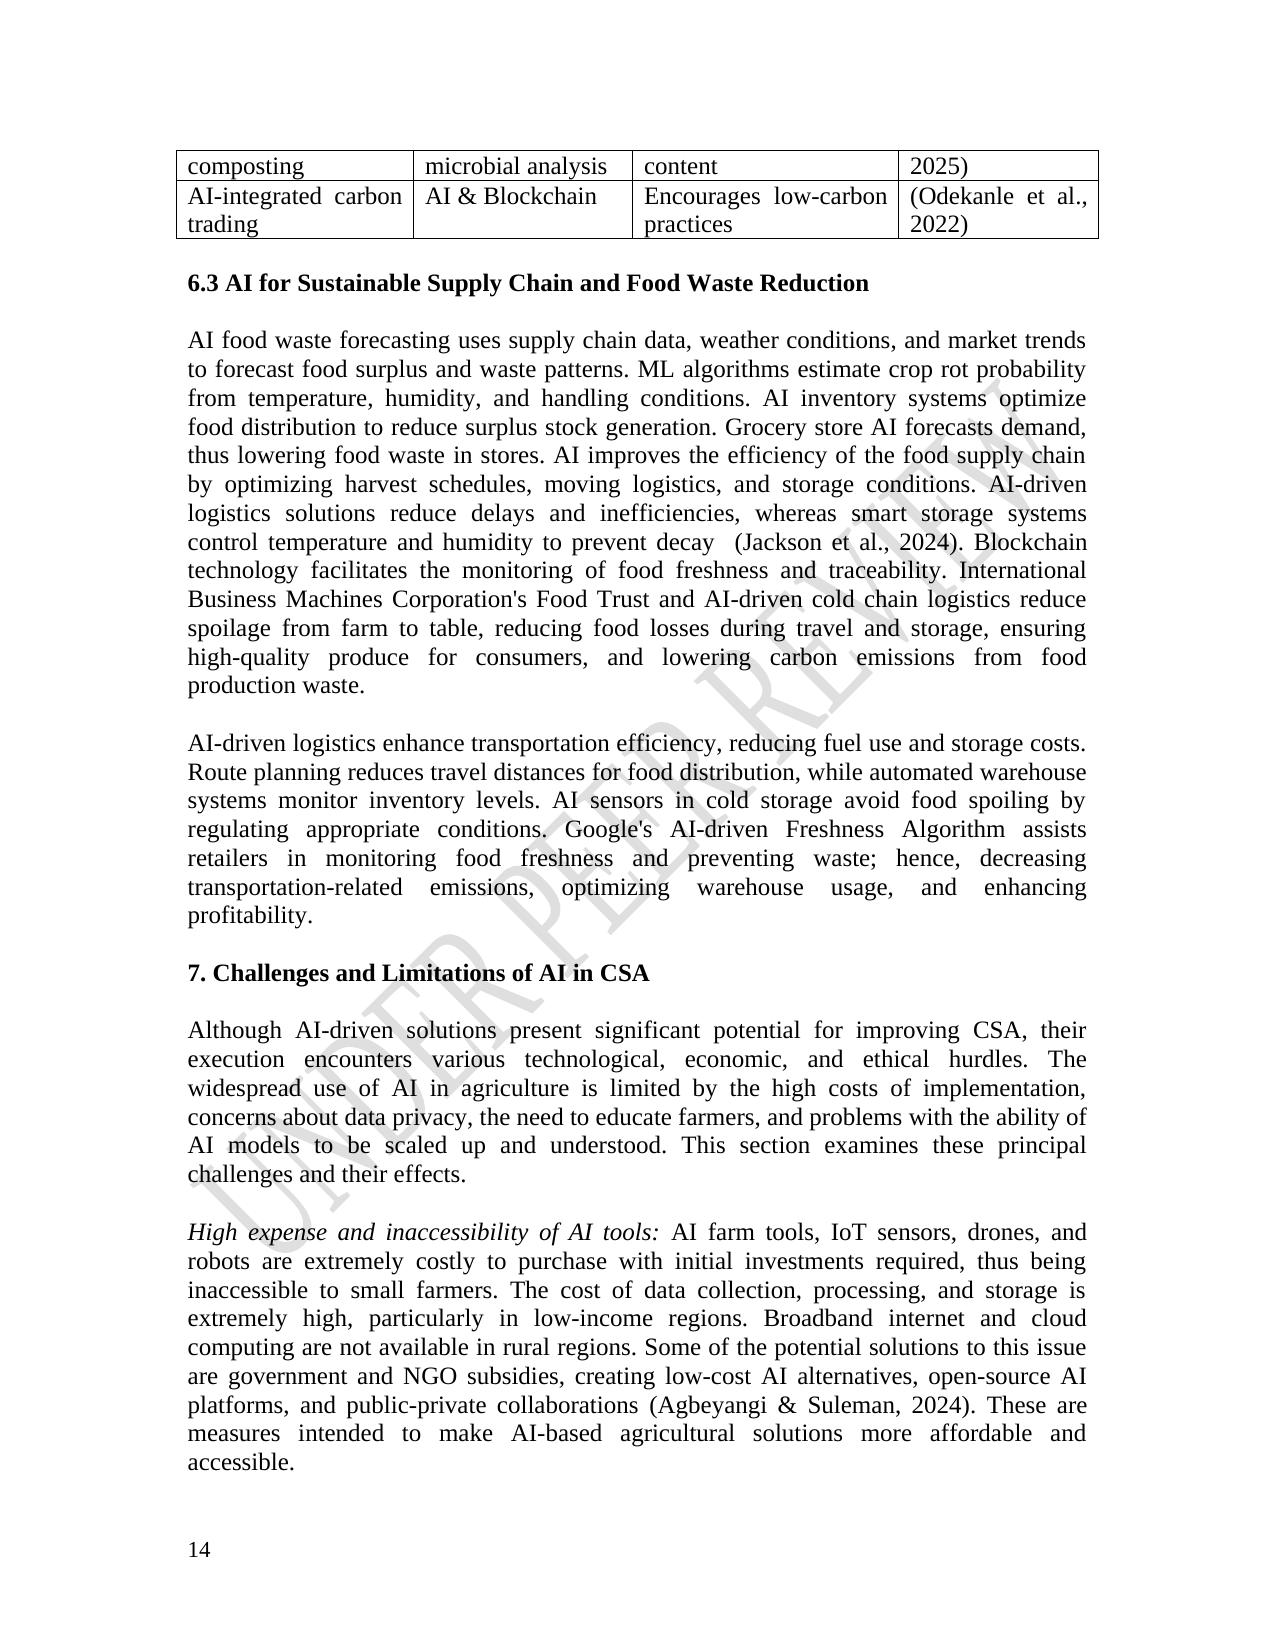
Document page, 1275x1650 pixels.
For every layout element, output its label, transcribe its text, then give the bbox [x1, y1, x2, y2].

text Although AI-driven solutions present significant potential for improving CSA, their execution encounters various technological, economic, and ethical hurdles. The widespread use of AI in agriculture is limited by the high costs of implementation, concerns about data privacy, the need to educate farmers, and problems with the ability of AI models to be scaled up and understood. This section examines these principal challenges and their effects. [187, 1016, 1087, 1188]
table_cell AI-integrated carbon trading [177, 181, 413, 238]
table_cell Encourages low-carbon practices [633, 181, 898, 238]
text AI-driven logistics enhance transportation efficiency, reducing fuel use and storage costs. Route planning reduces travel distances for food distribution, while automated warehouse systems monitor inventory levels. AI sensors in cold storage avoid food spoiling by regulating appropriate conditions. Google's AI-driven Freshness Algorithm assists retailers in monitoring food freshness and preventing waste; hence, decreasing transportation-related emissions, optimizing warehouse usage, and enhancing profitability. [187, 728, 1087, 929]
text AI food waste forecasting uses supply chain data, weather conditions, and market trends to forecast food surplus and waste patterns. ML algorithms estimate crop rot probability from temperature, humidity, and handling conditions. AI inventory systems optimize food distribution to reduce surplus stock generation. Grocery store AI forecasts demand, thus lowering food waste in stores. AI improves the efficiency of the food supply chain by optimizing harvest schedules, moving logistics, and storage conditions. AI-driven logistics solutions reduce delays and inefficiencies, whereas smart storage systems control temperature and humidity to prevent decay (Jackson et al., 2024). Blockchain technology facilitates the monitoring of food freshness and traceability. International Business Machines Corporation's Food Trust and AI-driven cold chain logistics reduce spoilage from farm to table, reducing food losses during travel and storage, ensuring high-quality produce for consumers, and lowering carbon emissions from food production waste. [187, 326, 1087, 699]
table_cell AI & Blockchain [414, 181, 632, 238]
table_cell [414, 151, 632, 180]
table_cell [633, 151, 898, 180]
table_cell (Pace et al., 2025) [899, 151, 1098, 180]
text 7. Challenges and Limitations of AI in CSA [187, 958, 1087, 987]
text 6.3 AI for Sustainable Supply Chain and Food Waste Reduction [187, 268, 1087, 297]
text High expense and inaccessibility of AI tools: AI farm tools, IoT sensors, drones, and robots are extremely costly to purchase with initial investments required, thus being inaccessible to small farmers. The cost of data collection, processing, and storage is extremely high, particularly in low-income regions. Broadband internet and cloud computing are not available in rural regions. Some of the potential solutions to this issue are government and NGO subsidies, creating low-cost AI alternatives, open-source AI platforms, and public-private collaborations (Agbeyangi & Suleman, 2024). These are measures intended to make AI-based agricultural solutions more affordable and accessible. [187, 1217, 1087, 1476]
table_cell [177, 151, 413, 180]
table_cell (Odekanle et al., 2022) [899, 181, 1098, 238]
